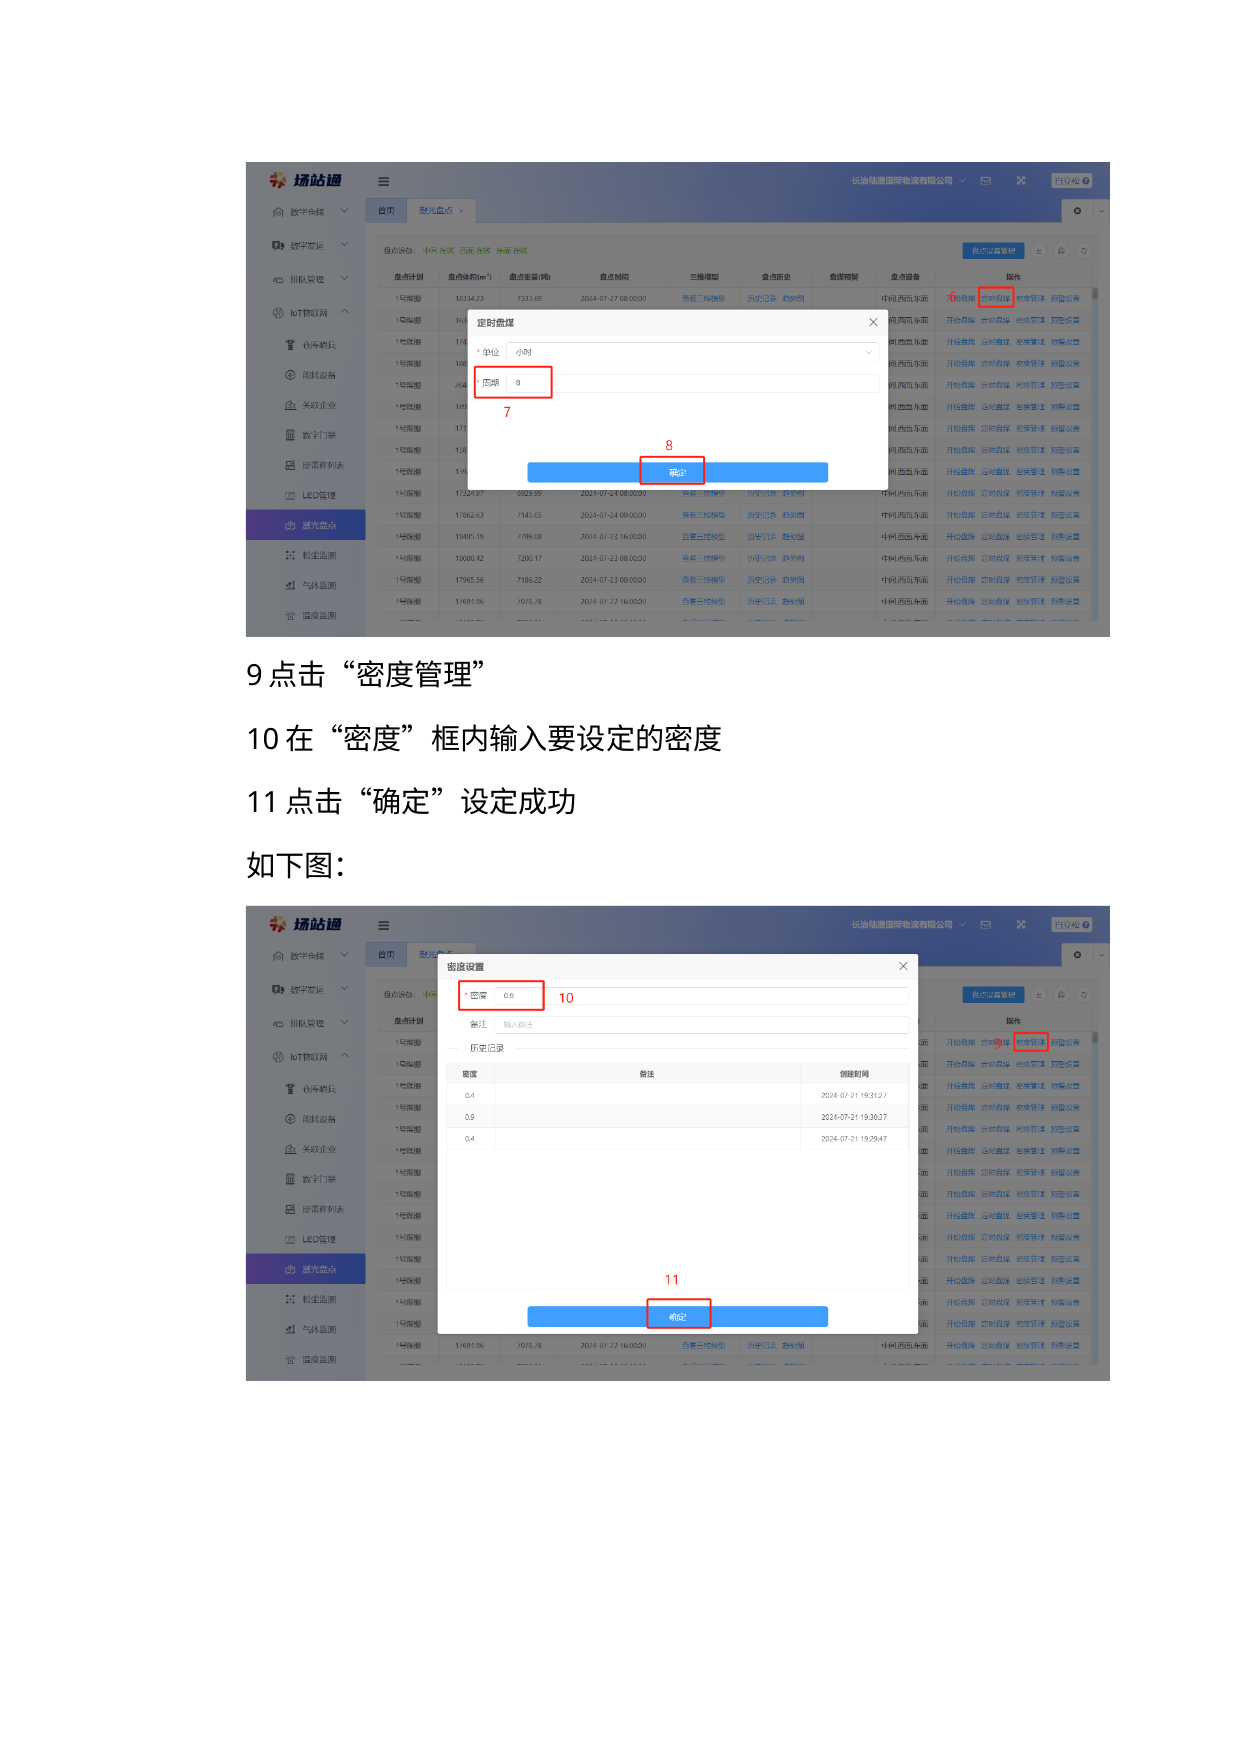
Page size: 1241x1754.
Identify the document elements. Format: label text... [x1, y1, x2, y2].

text 10在“密度”框内输入要设定的密度 [187, 715, 1053, 758]
text 11点击“确定”设定成功 [187, 779, 1053, 821]
text 9点击“密度管理” [187, 652, 1053, 694]
text 如下图： [187, 842, 1053, 885]
picture [245, 905, 1110, 1381]
picture [245, 162, 1110, 637]
